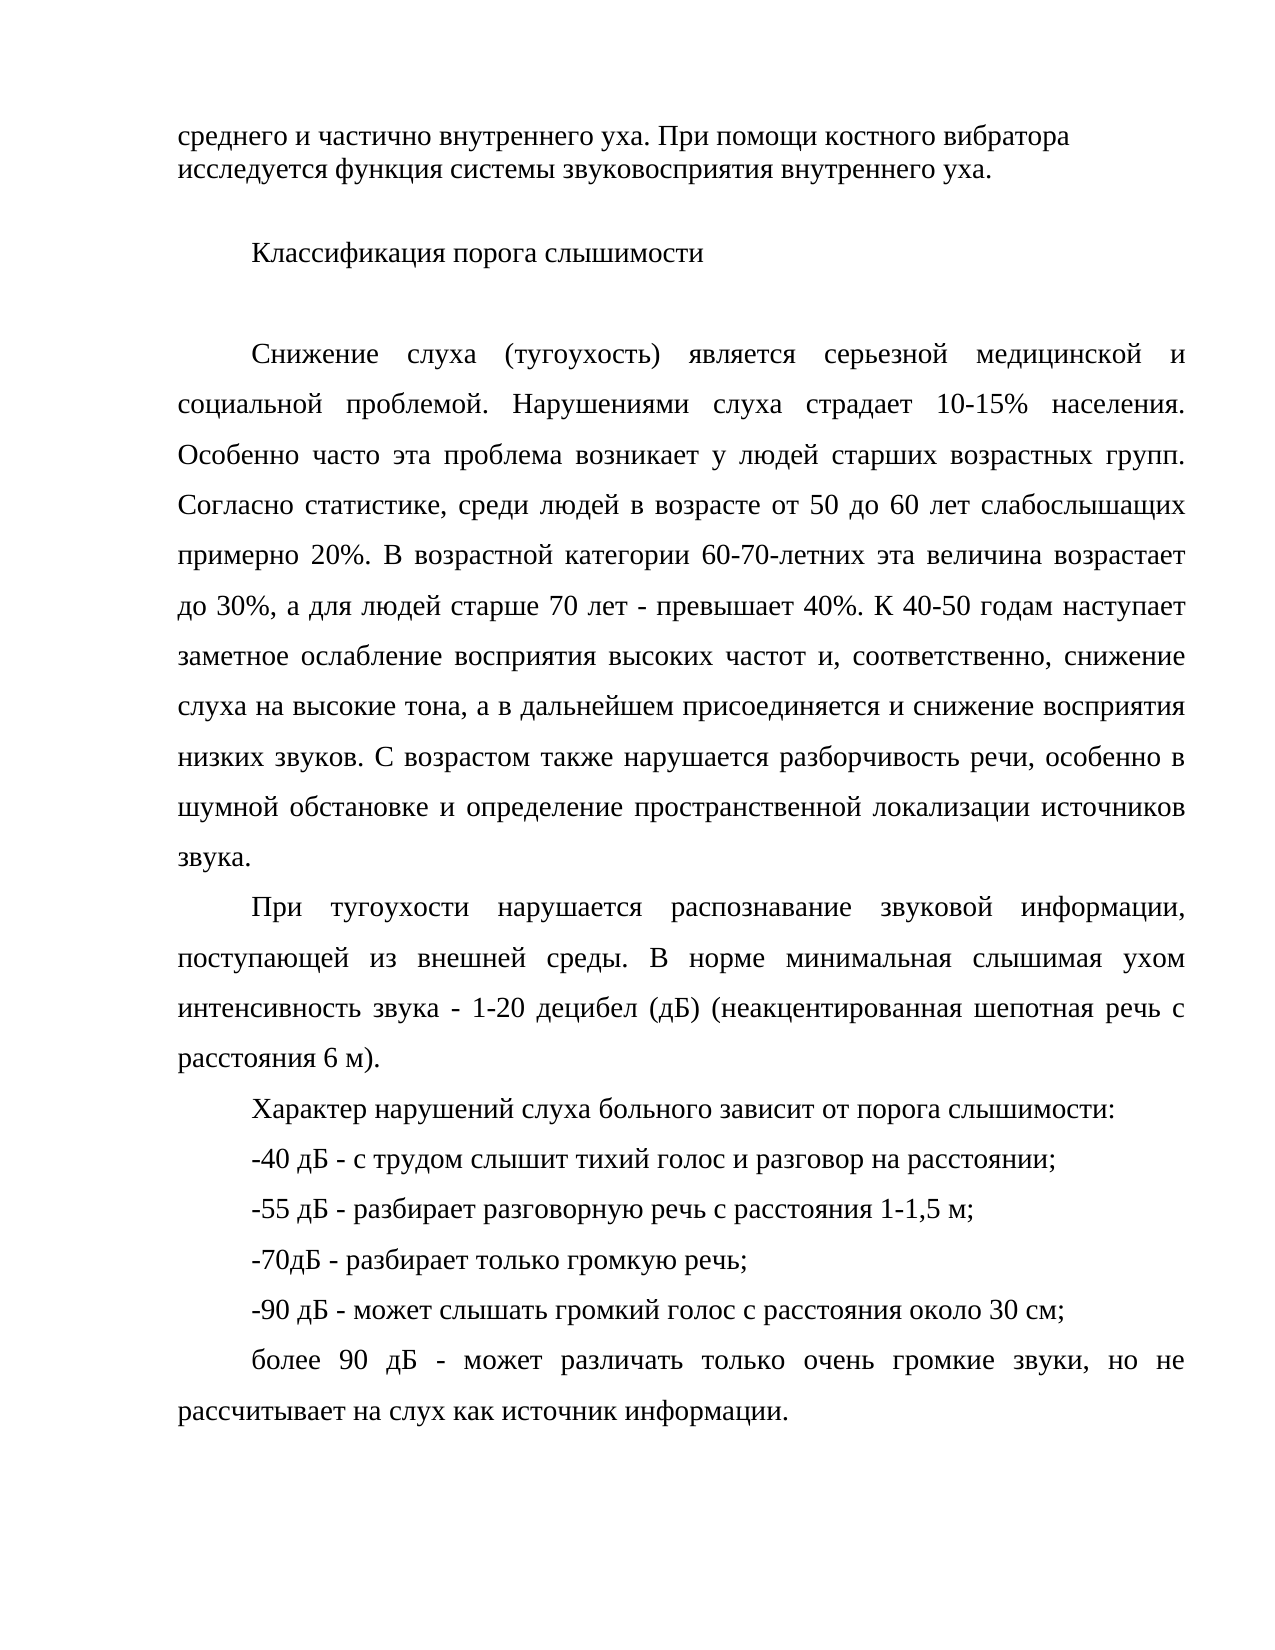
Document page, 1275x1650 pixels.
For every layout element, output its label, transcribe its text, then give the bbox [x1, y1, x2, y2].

text -40 дБ - с трудом слышит тихий голос и разговор на расстоянии; [177, 1141, 1186, 1175]
text При тугоухости нарушается распознавание звуковой информации, поступающей из внешней среды. В норме минимальная слышимая ухом интенсивность звука - 1-20 децибел (дБ) (неакцентированная шепотная речь с расстояния 6 м). [177, 889, 1186, 1074]
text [177, 118, 1186, 185]
text -55 дБ - разбирает разговорную речь с расстояния 1-1,5 м; [177, 1191, 1186, 1225]
text более 90 дБ - может различать только очень громкие звуки, но не рассчитывает на слух как источник информации. [177, 1342, 1186, 1426]
subtitle Классификация порога слышимости [177, 236, 1186, 269]
text Характер нарушений слуха больного зависит от порога слышимости: [177, 1091, 1186, 1124]
text Снижение слуха (тугоухость) является серьезной медицинской и социальной проблемой. Нарушениями слуха страдает 10-15% населения. Особенно часто эта проблема возникает у людей старших возрастных групп. Согласно статистике, среди людей в возрасте от 50 до 60 лет слабослышащих примерно 20%. В возрастной категории 60-70-летних эта величина возрастает до 30%, а для людей старше 70 лет - превышает 40%. К 40-50 годам наступает заметное ослабление восприятия высоких частот и, соответственно, снижение слуха на высокие тона, а в дальнейшем присоединяется и снижение восприятия низких звуков. С возрастом также нарушается разборчивость речи, особенно в шумной обстановке и определение пространственной локализации источников звука. [177, 336, 1186, 873]
text -90 дБ - может слышать громкий голос с расстояния около 30 см; [177, 1292, 1186, 1326]
text -70дБ - разбирает только громкую речь; [177, 1242, 1186, 1275]
